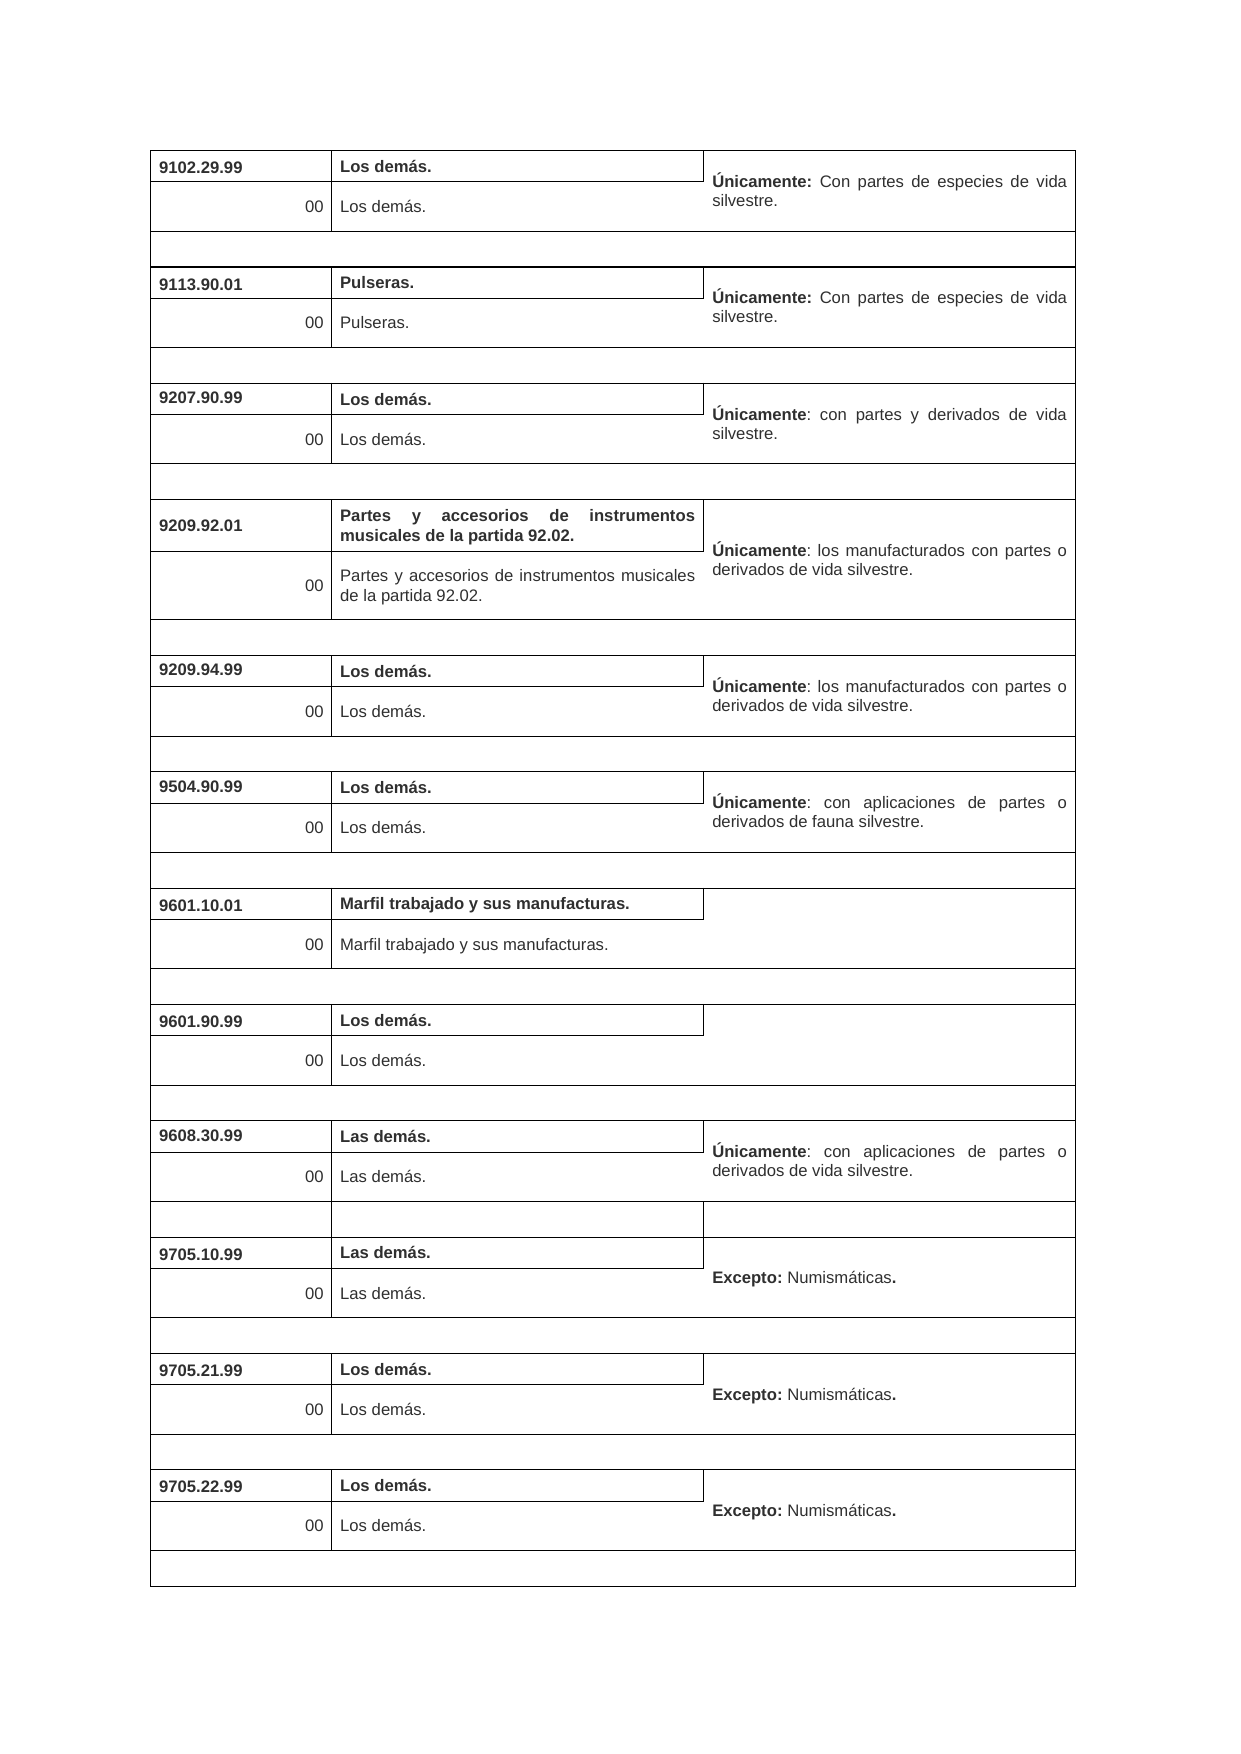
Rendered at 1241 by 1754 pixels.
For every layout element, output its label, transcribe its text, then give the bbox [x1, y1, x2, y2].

table_cell 9102.29.99 [151, 151, 331, 181]
table_cell 00 [151, 1036, 331, 1084]
table_cell 9608.30.99 [151, 1121, 331, 1152]
table_cell 00 [151, 1385, 331, 1434]
table_cell Los demás. [332, 1005, 703, 1035]
table_cell Partes y accesorios de instrumentos musicales de la partida 92.02. [332, 552, 704, 619]
table_cell 00 [151, 1502, 331, 1550]
table_cell 9601.90.99 [151, 1005, 331, 1035]
table_cell [704, 889, 1075, 968]
table_cell [332, 1202, 703, 1237]
table_cell Partes y accesorios de instrumentos musicales de la partida 92.02. [332, 500, 703, 551]
table_cell 9207.90.99 [151, 384, 331, 414]
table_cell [704, 151, 1075, 231]
table_cell Marfil trabajado y sus manufacturas. [332, 889, 703, 919]
table_cell Las demás. [332, 1269, 704, 1317]
table_cell 00 [151, 804, 331, 852]
table_cell Pulseras. [332, 299, 704, 347]
table_cell Los demás. [332, 687, 704, 736]
table_cell 9601.10.01 [151, 889, 331, 919]
table_cell Únicamente: con aplicaciones de partes o derivados de fauna silvestre. [704, 772, 1075, 852]
table_cell Los demás. [332, 1036, 704, 1084]
table_cell Únicamente: con partes y derivados de vida silvestre. [704, 384, 1075, 463]
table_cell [704, 1470, 1075, 1550]
table_cell [151, 1551, 1075, 1586]
table_cell [151, 232, 1075, 266]
table_cell Los demás. [332, 1502, 704, 1550]
table_cell [151, 620, 1075, 655]
table_cell 9113.90.01 [151, 268, 331, 298]
table_cell 00 [151, 415, 331, 463]
table_cell 9705.10.99 [151, 1238, 331, 1268]
table_cell 00 [151, 1153, 331, 1201]
table_cell 9705.21.99 [151, 1354, 331, 1384]
table_cell [151, 1318, 1075, 1353]
table_cell Marfil trabajado y sus manufacturas. [332, 920, 704, 968]
table_cell [151, 969, 1075, 1004]
table_cell 00 [151, 920, 331, 968]
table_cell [704, 268, 1075, 347]
table_cell Los demás. [332, 415, 704, 463]
table_cell [151, 1086, 1075, 1120]
table_cell Los demás. [332, 151, 703, 181]
table_cell [151, 1202, 331, 1237]
table_cell Los demás. [332, 182, 704, 231]
table_cell Únicamente: los manufacturados con partes o derivados de vida silvestre. [704, 500, 1075, 619]
table_cell Los demás. [332, 1354, 703, 1384]
table_cell 00 [151, 299, 331, 347]
table_cell 00 [151, 687, 331, 736]
table_cell 00 [151, 182, 331, 231]
table_cell [151, 737, 1075, 771]
table_cell Los demás. [332, 804, 704, 852]
table_cell [151, 853, 1075, 888]
table_cell 00 [151, 552, 331, 619]
table_cell Excepto: Numismáticas. [704, 1238, 1075, 1317]
table_cell Las demás. [332, 1153, 704, 1201]
table_cell 00 [151, 1269, 331, 1317]
table_cell 9504.90.99 [151, 772, 331, 802]
table_cell Los demás. [332, 384, 703, 414]
table_cell Excepto: Numismáticas. [704, 1354, 1075, 1434]
table_cell [151, 464, 1075, 499]
table_cell 9705.22.99 [151, 1470, 331, 1501]
table_cell Las demás. [332, 1238, 703, 1268]
table_cell [704, 1202, 1075, 1237]
table_cell Los demás. [332, 656, 703, 686]
table_cell Las demás. [332, 1121, 703, 1152]
table_cell [704, 1005, 1075, 1084]
table_cell [151, 1435, 1075, 1469]
table_cell 9209.92.01 [151, 500, 331, 551]
table_cell Únicamente: los manufacturados con partes o derivados de vida silvestre. [704, 656, 1075, 736]
table_cell 9209.94.99 [151, 656, 331, 686]
table_cell Únicamente: con aplicaciones de partes o derivados de vida silvestre. [704, 1121, 1075, 1201]
table_cell [151, 348, 1075, 383]
table_cell Pulseras. [332, 268, 703, 298]
table_cell Los demás. [332, 1385, 704, 1434]
table_cell Los demás. [332, 1470, 703, 1501]
table_cell Los demás. [332, 772, 703, 802]
